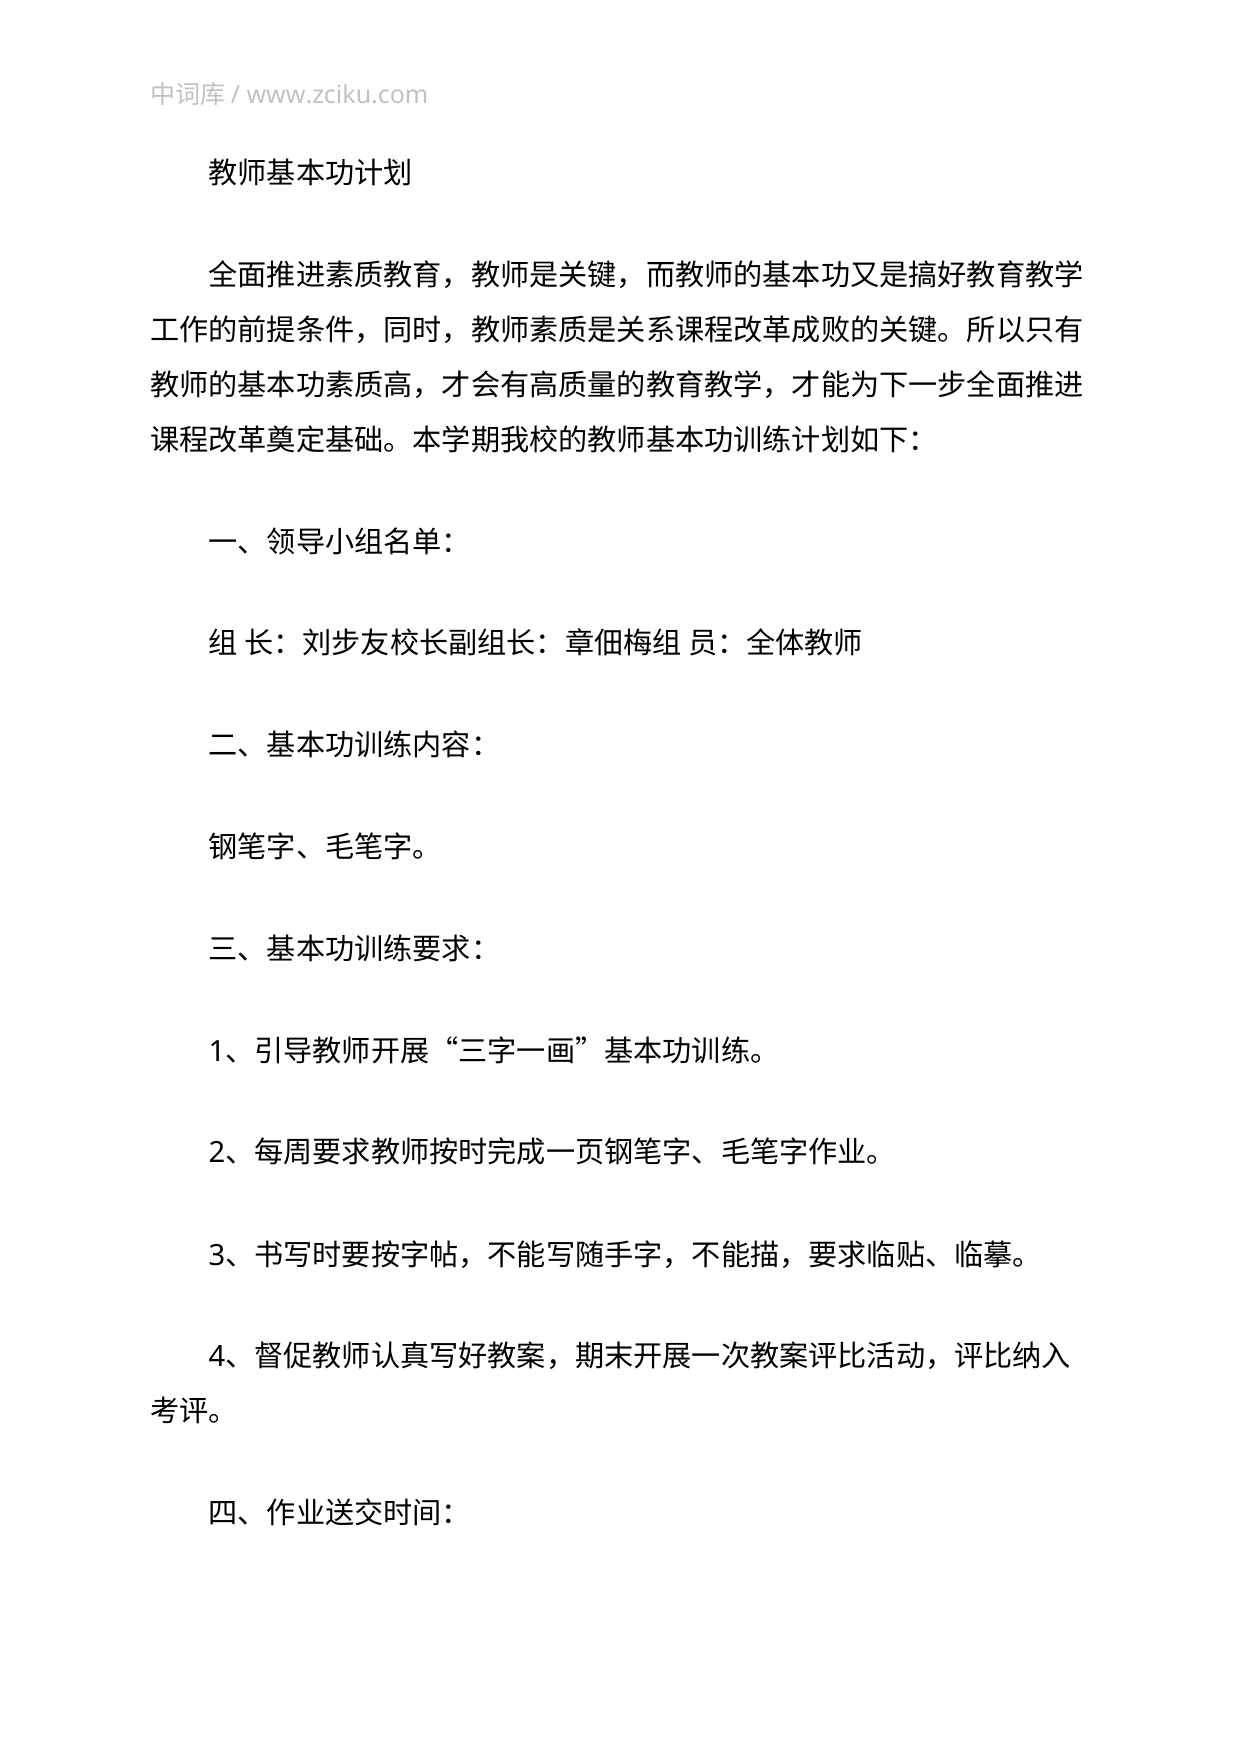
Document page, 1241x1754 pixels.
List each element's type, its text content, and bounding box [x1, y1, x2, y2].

text 1、引导教师开展“三字一画”基本功训练。 [150, 1027, 1090, 1069]
text 三、基本功训练要求： [150, 925, 1090, 968]
text 全面推进素质教育，教师是关键，而教师的基本功又是搞好教育教学工作的前提条件，同时，教师素质是关系课程改革成败的关键。所以只有教师的基本功素质高，才会有高质量的教育教学，才能为下一步全面推进课程改革奠定基础。本学期我校的教师基本功训练计划如下： [150, 252, 1090, 459]
text 组 长：刘步友校长副组长：章佃梅组 员：全体教师 [150, 620, 1090, 662]
text 4、督促教师认真写好教案，期末开展一次教案评比活动，评比纳入考评。 [150, 1333, 1090, 1430]
text 教师基本功计划 [150, 150, 1090, 192]
text 二、基本功训练内容： [150, 722, 1090, 764]
text 钢笔字、毛笔字。 [150, 823, 1090, 866]
text 3、书写时要按字帖，不能写随手字，不能描，要求临贴、临摹。 [150, 1231, 1090, 1273]
text 一、领导小组名单： [150, 518, 1090, 561]
text 2、每周要求教师按时完成一页钢笔字、毛笔字作业。 [150, 1129, 1090, 1171]
text 四、作业送交时间： [150, 1490, 1090, 1532]
